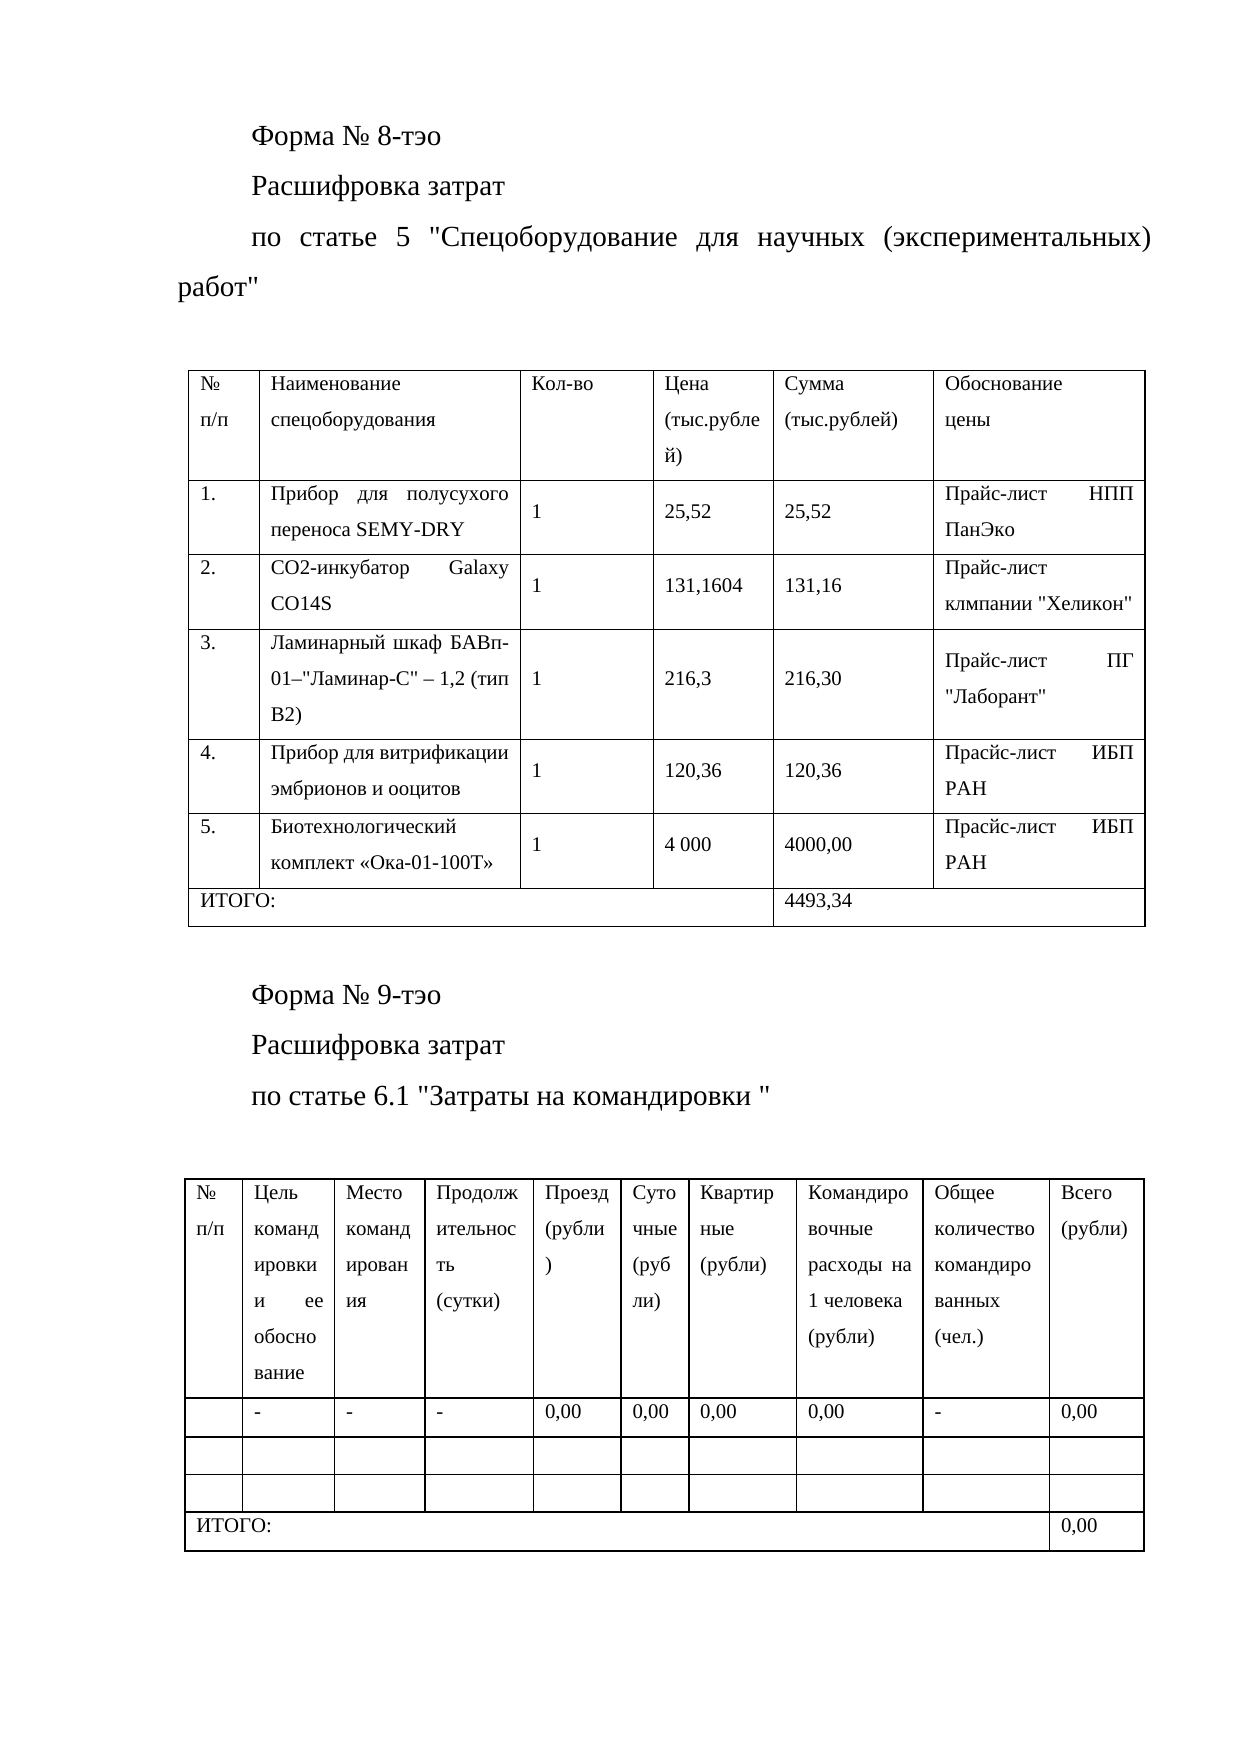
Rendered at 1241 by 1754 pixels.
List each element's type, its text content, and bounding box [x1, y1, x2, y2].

table_cell [335, 1438, 424, 1473]
table_cell 4493,34 [774, 889, 1144, 926]
table_cell 120,36 [774, 740, 933, 813]
table_header Всего (рубли) [1050, 1180, 1143, 1397]
table_cell [534, 1438, 620, 1473]
table_header Место командирования [335, 1180, 424, 1397]
table_cell [1050, 1475, 1143, 1511]
table_cell [534, 1475, 620, 1511]
table_cell [622, 1438, 688, 1473]
table_header № п/п [186, 1180, 242, 1397]
table_cell Прайс-лист клмпании "Хеликон" [934, 555, 1144, 628]
table_cell 4000,00 [774, 814, 933, 887]
table_cell 4 000 [654, 814, 773, 887]
table_header Цель командировки и ее обоснование [243, 1180, 334, 1397]
table_cell - [335, 1399, 424, 1436]
table_header № п/п [189, 371, 259, 480]
table_cell Прайс-лист ПГ "Лаборант" [934, 630, 1144, 739]
table_cell [1050, 1438, 1143, 1473]
table_cell СО2-инкубатор Galaxy CO14S [260, 555, 520, 628]
table_cell Прасйс-лист ИБП РАН [934, 740, 1144, 813]
table_cell - [924, 1399, 1049, 1436]
table_cell 1 [521, 555, 653, 628]
table_cell [426, 1438, 533, 1473]
table_cell Биотехнологический комплект «Ока-01-100Т» [260, 814, 520, 887]
table_cell - [243, 1399, 334, 1436]
table_header Квартирные (рубли) [690, 1180, 796, 1397]
table_cell 120,36 [654, 740, 773, 813]
table_cell Прибор для витрификации эмбрионов и ооцитов [260, 740, 520, 813]
text Форма № 9-тэо [177, 977, 1152, 1011]
table_cell [243, 1438, 334, 1473]
table_cell [797, 1438, 922, 1473]
table_cell Прибор для полусухого переноса SEMY-DRY [260, 481, 520, 554]
table_cell 3. [189, 630, 259, 739]
text Форма № 8-тэо [177, 118, 1152, 152]
table_header Сумма (тыс.рублей) [774, 371, 933, 480]
table_cell 1 [521, 814, 653, 887]
table_cell 0,00 [534, 1399, 620, 1436]
table_cell 131,16 [774, 555, 933, 628]
table_header Проезд (рубли) [534, 1180, 620, 1397]
table_cell Прайс-лист НПП ПанЭко [934, 481, 1144, 554]
table_cell 25,52 [654, 481, 773, 554]
text Расшифровка затрат [177, 1027, 1152, 1061]
table_cell ИТОГО: [186, 1513, 1049, 1550]
table_cell 1 [521, 481, 653, 554]
table_cell 1 [521, 630, 653, 739]
table_cell [186, 1438, 242, 1473]
table_cell - [426, 1399, 533, 1436]
table_cell Прасйс-лист ИБП РАН [934, 814, 1144, 887]
table_cell [924, 1438, 1049, 1473]
table_cell 0,00 [1050, 1513, 1143, 1550]
table_cell [186, 1475, 242, 1511]
table_cell 4. [189, 740, 259, 813]
table_cell [622, 1475, 688, 1511]
table_cell 1 [521, 740, 653, 813]
table_header Командировочные расходы на 1 человека (рубли) [797, 1180, 922, 1397]
table_cell ИТОГО: [189, 889, 773, 926]
table_cell Ламинарный шкаф БАВп-01–"Ламинар-С" – 1,2 (тип B2) [260, 630, 520, 739]
table_header Продолжительность (сутки) [426, 1180, 533, 1397]
table_cell [335, 1475, 424, 1511]
table_header Кол-во [521, 371, 653, 480]
table_cell 25,52 [774, 481, 933, 554]
table_cell [690, 1438, 796, 1473]
table_header Обоснование цены [934, 371, 1144, 480]
table_cell 2. [189, 555, 259, 628]
table_cell 216,30 [774, 630, 933, 739]
table_cell 0,00 [622, 1399, 688, 1436]
table_cell [690, 1475, 796, 1511]
table_header Суточные (рубли) [622, 1180, 688, 1397]
table_cell [186, 1399, 242, 1436]
text по статье 5 "Спецоборудование для научных (экспериментальных) работ" [177, 219, 1152, 303]
table_cell [426, 1475, 533, 1511]
table_cell 0,00 [797, 1399, 922, 1436]
text по статье 6.1 "Затраты на командировки " [177, 1078, 1152, 1111]
table_cell 131,1604 [654, 555, 773, 628]
table_cell 1. [189, 481, 259, 554]
table_cell [243, 1475, 334, 1511]
table_header Наименование спецоборудования [260, 371, 520, 480]
table_cell 0,00 [1050, 1399, 1143, 1436]
text Расшифровка затрат [177, 168, 1152, 202]
table_cell 0,00 [690, 1399, 796, 1436]
table_cell 5. [189, 814, 259, 887]
table_cell [797, 1475, 922, 1511]
table_header Цена (тыс.рублей) [654, 371, 773, 480]
table_cell [924, 1475, 1049, 1511]
table_cell 216,3 [654, 630, 773, 739]
table_header Общее количество командированных (чел.) [924, 1180, 1049, 1397]
